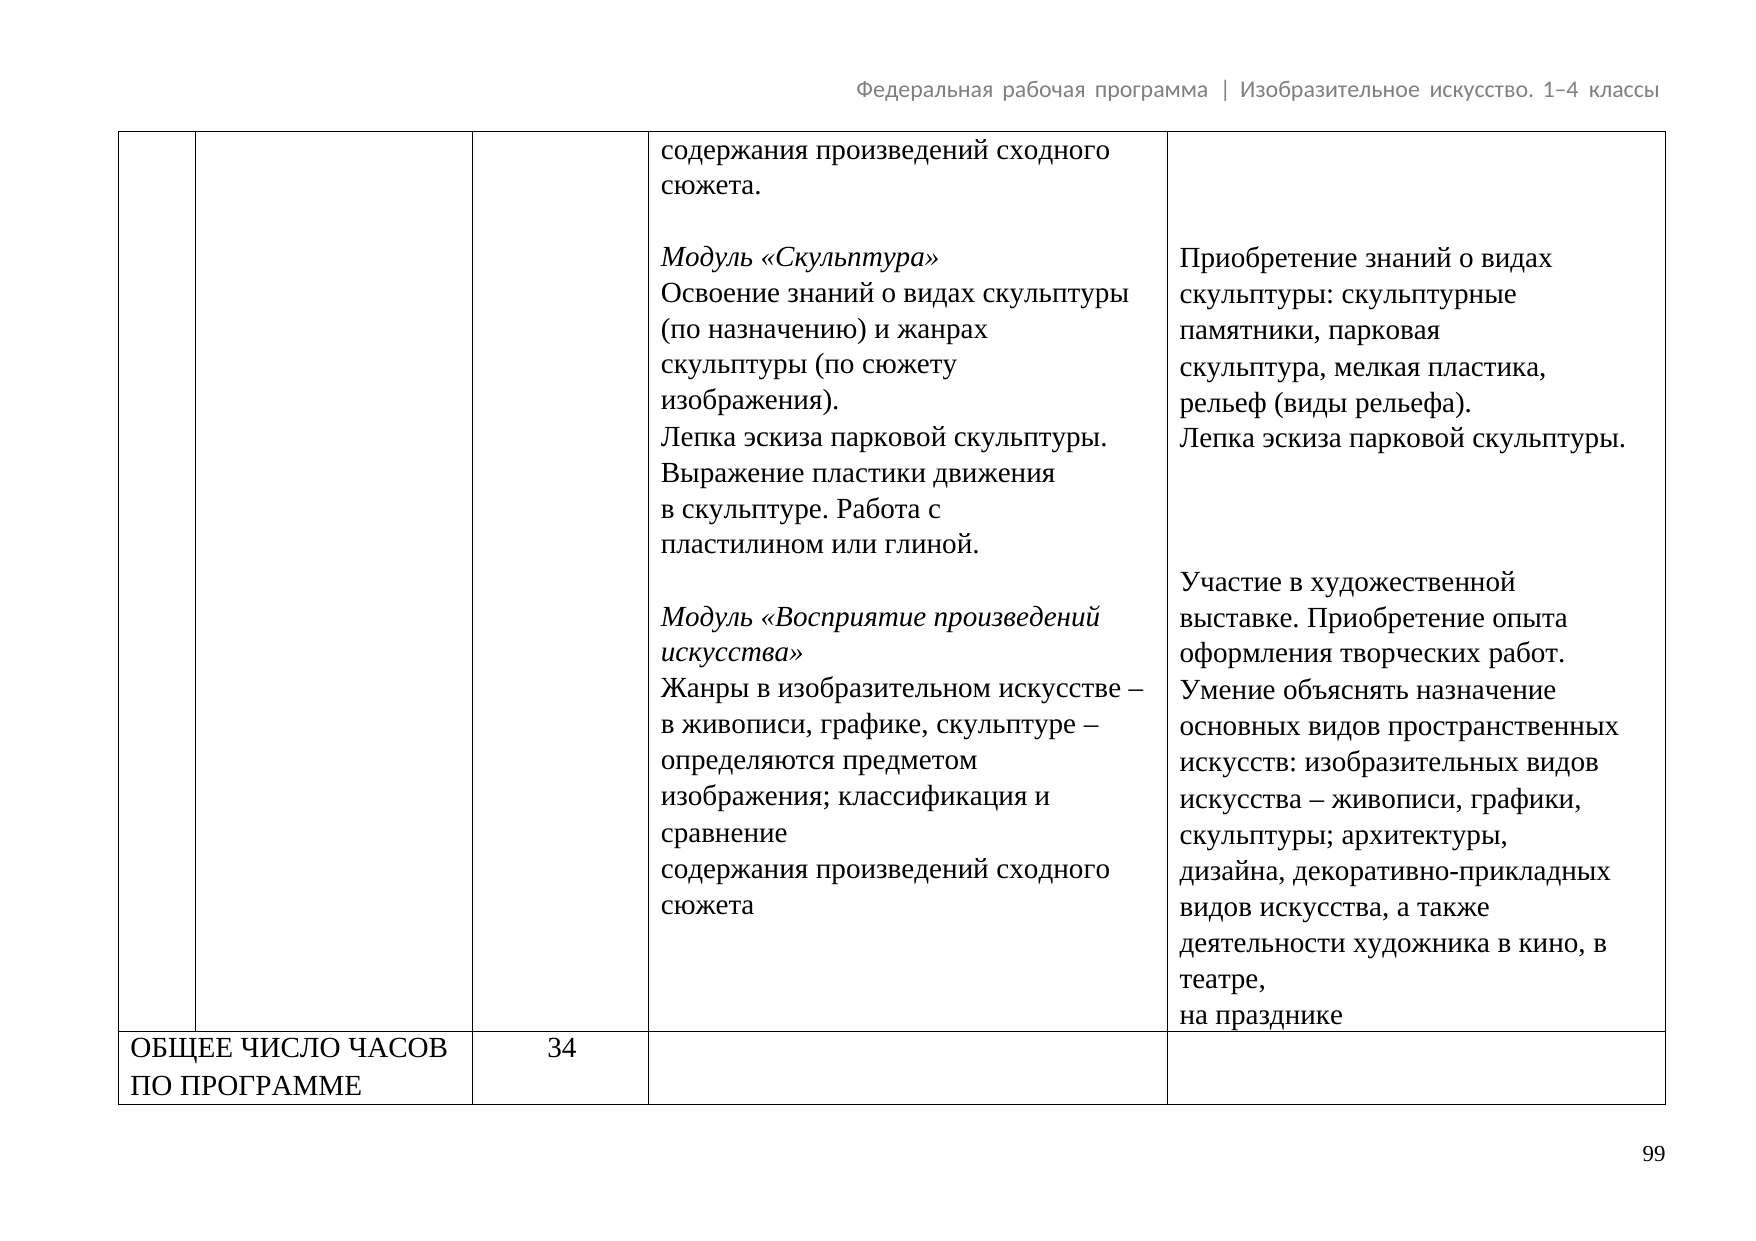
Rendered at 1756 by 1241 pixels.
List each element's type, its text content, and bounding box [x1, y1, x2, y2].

table_header [473, 132, 648, 1031]
table_cell 34 [473, 1032, 648, 1103]
table_header содержания произведений сходного сюжета. Модуль «Скульптура» Освоение знаний о видах скульптуры (по назначению) и жанрах скульптуры (по сюжету изображения). Лепка эскиза парковой скульптуры. Выражение пластики движения в скульптуре. Работа с пластилином или глиной. Модуль «Восприятие произведений искусства» Жанры в изобразительном искусстве – в живописи, графике, скульптуре – определяются предметом изображения; классификация и сравнение содержания произведений сходного сюжета [649, 132, 1167, 1031]
table_header [119, 132, 195, 1031]
table_header [196, 132, 472, 1031]
table_cell [649, 1032, 1167, 1103]
table_cell ОБЩЕЕ ЧИСЛО ЧАСОВ ПО ПРОГРАММЕ [119, 1032, 472, 1103]
table_cell [1168, 1032, 1665, 1103]
table_header Приобретение знаний о видах скульптуры: скульптурные памятники, парковая скульптура, мелкая пластика, рельеф (виды рельефа). Лепка эскиза парковой скульптуры. Участие в художественной выставке. Приобретение опыта оформления творческих работ. Умение объяснять назначение основных видов пространственных искусств: изобразительных видов искусства – живописи, графики, скульптуры; архитектуры, дизайна, декоративно-прикладных видов искусства, а также деятельности художника в кино, в театре, на празднике [1168, 132, 1665, 1031]
